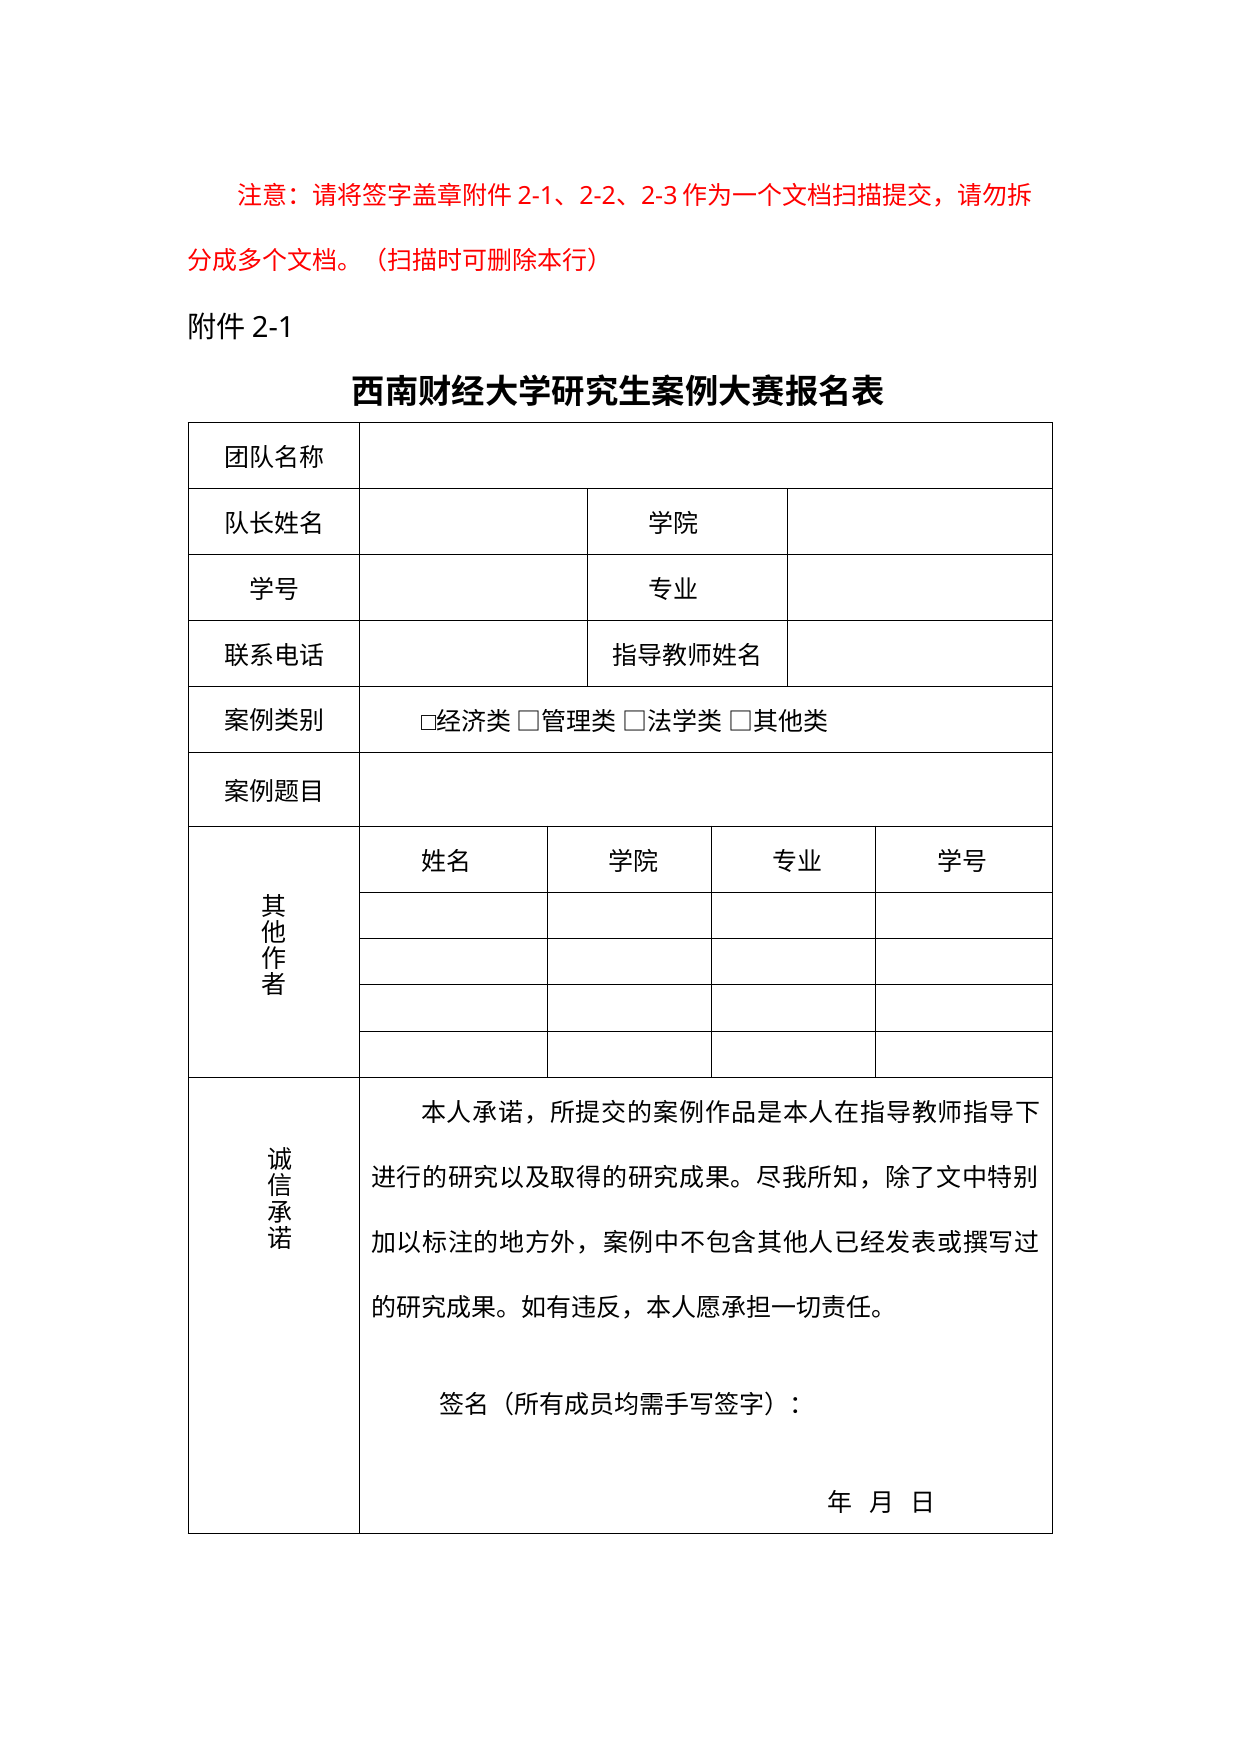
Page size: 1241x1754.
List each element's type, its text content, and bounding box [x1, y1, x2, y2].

table_cell 学号 [876, 827, 1052, 892]
table_cell 专业 [588, 555, 787, 620]
table_cell [876, 1032, 1052, 1077]
table_cell [548, 893, 711, 938]
table_cell [360, 939, 547, 984]
table_cell 专业 [712, 827, 875, 892]
table_cell [712, 1032, 875, 1077]
table_cell 指导教师姓名 [588, 621, 787, 686]
table_cell [360, 1032, 547, 1077]
table_cell [876, 893, 1052, 938]
table_cell [360, 621, 587, 686]
table_cell 案例题目 [189, 753, 359, 826]
table_cell 诚信承诺 [189, 1078, 359, 1533]
table_cell [360, 893, 547, 938]
table_cell [712, 893, 875, 938]
table_cell [876, 985, 1052, 1031]
table_header [360, 423, 1052, 488]
table_cell 其他作者 [189, 827, 359, 1077]
table_cell 学院 [588, 489, 787, 554]
table_cell [548, 939, 711, 984]
text 西南财经大学研究生案例大赛报名表 [144, 357, 1053, 422]
table_cell [360, 555, 587, 620]
table_cell [712, 939, 875, 984]
table_cell [876, 939, 1052, 984]
table_cell 队长姓名 [189, 489, 359, 554]
text 附件2-1 [187, 292, 1053, 357]
table_cell 案例类别 [189, 687, 359, 752]
table_cell 学院 [548, 827, 711, 892]
table_cell □经济类 □管理类 □法学类 □其他类 [360, 687, 1052, 752]
table_cell [788, 555, 1052, 620]
table_header 团队名称 [189, 423, 359, 488]
table_cell 姓名 [360, 827, 547, 892]
table_cell [360, 985, 547, 1031]
text 注意：请将签字盖章附件2-1、2-2、2-3作为一个文档扫描提交，请勿拆分成多个文档。（扫描时可删除本行） [187, 162, 1053, 292]
table_cell [712, 985, 875, 1031]
table_cell [548, 985, 711, 1031]
table_cell [788, 489, 1052, 554]
table_cell [788, 621, 1052, 686]
table_cell [548, 1032, 711, 1077]
table_cell 联系电话 [189, 621, 359, 686]
table_cell [360, 489, 587, 554]
table_cell 本人承诺，所提交的案例作品是本人在指导教师指导下进行的研究以及取得的研究成果。尽我所知，除了文中特别加以标注的地方外，案例中不包含其他人已经发表或撰写过的研究成果。如有违反，本人愿承担一切责任。 签名（所有成员均需手写签字）： 年 月 日 [360, 1078, 1052, 1533]
table_cell 学号 [189, 555, 359, 620]
table_cell [360, 753, 1052, 826]
